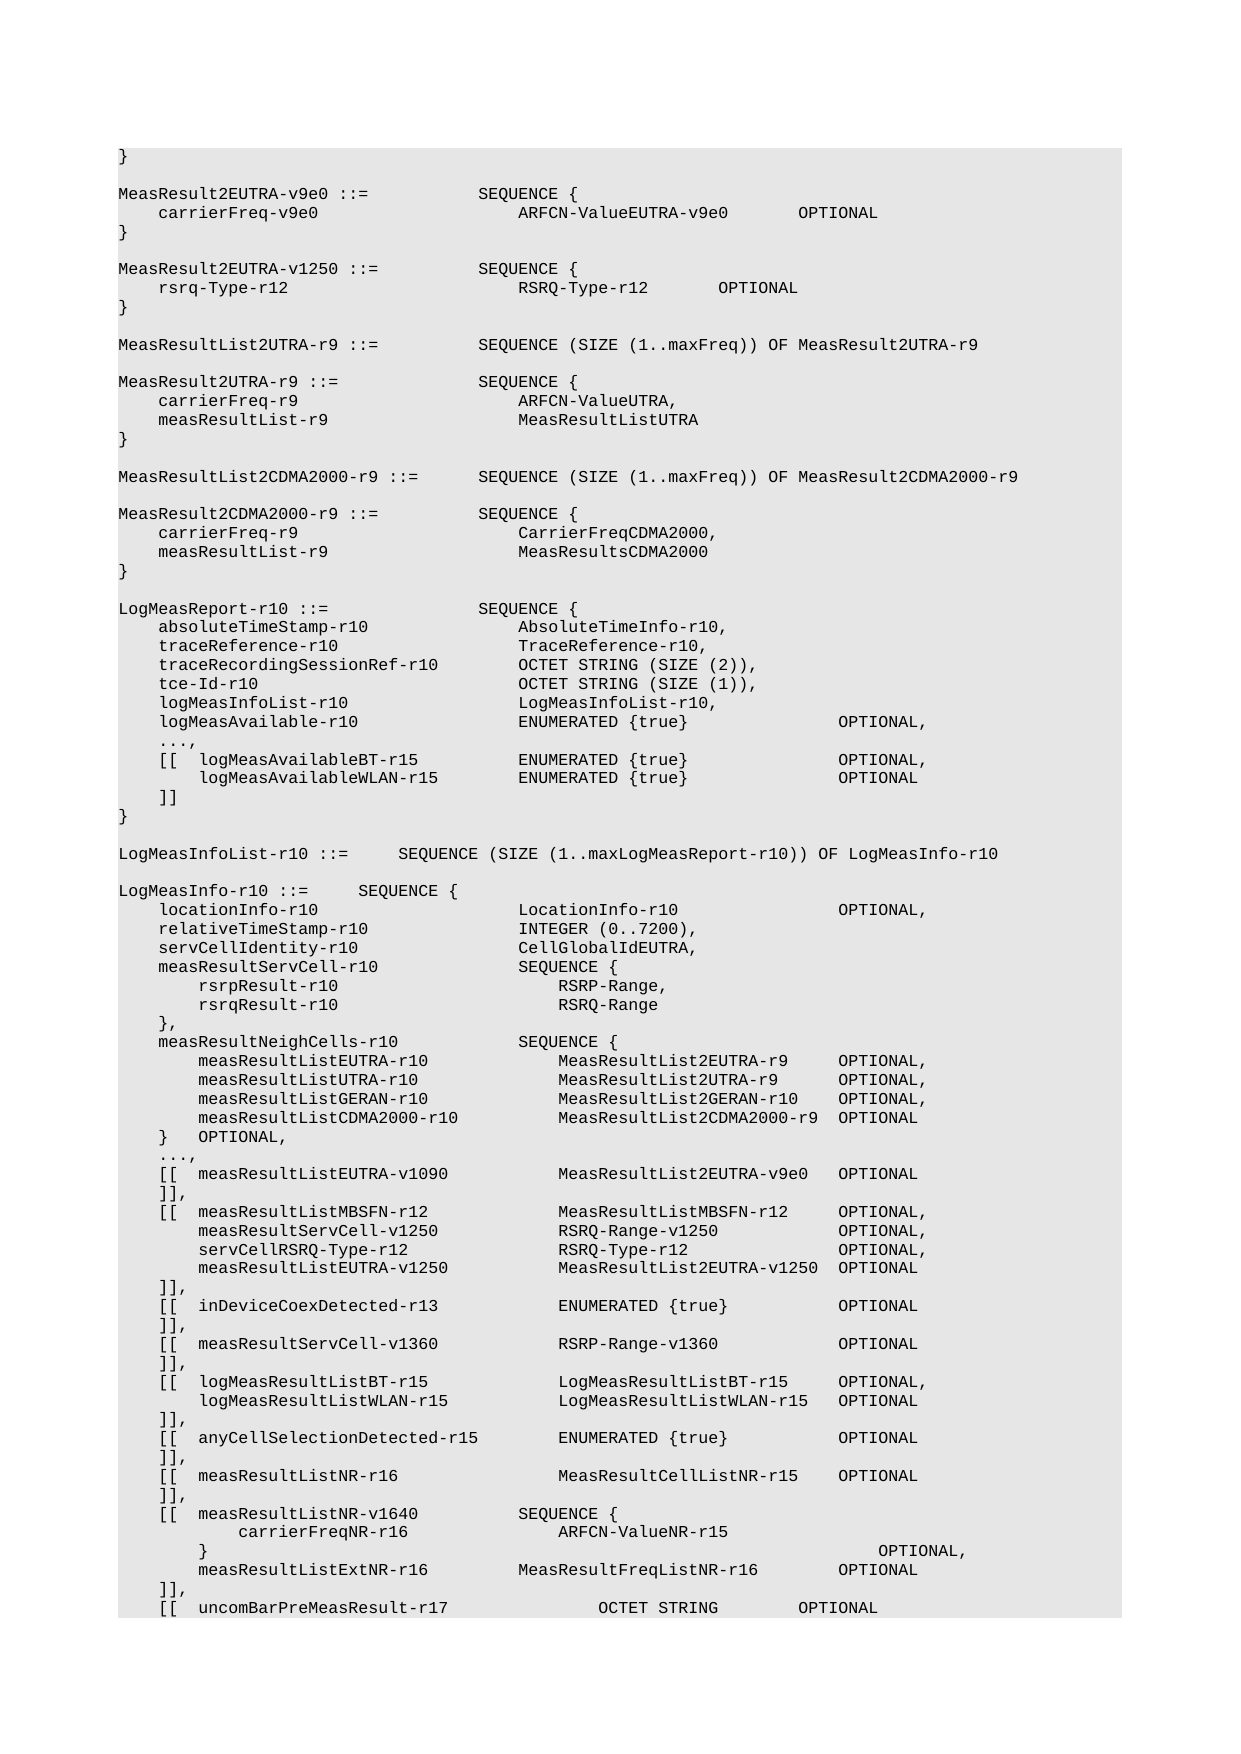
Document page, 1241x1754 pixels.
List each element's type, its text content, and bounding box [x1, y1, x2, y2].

text locationInfo-r10 LocationInfo-r10 OPTIONAL, [118, 902, 1122, 921]
text } [118, 148, 1122, 167]
text logMeasAvailable-r10 ENUMERATED {true} OPTIONAL, [118, 713, 1122, 732]
text traceRecordingSessionRef-r10 OCTET STRING (SIZE (2)), [118, 657, 1122, 676]
text [[ measResultListNR-v1640 SEQUENCE { [118, 1505, 1122, 1524]
text LogMeasInfoList-r10 ::= SEQUENCE (SIZE (1..maxLogMeasReport-r10)) OF LogMeasInfo-r10 [118, 845, 1122, 864]
text ]] [118, 789, 1122, 808]
text relativeTimeStamp-r10 INTEGER (0..7200), [118, 921, 1122, 939]
text MeasResultList2UTRA-r9 ::= SEQUENCE (SIZE (1..maxFreq)) OF MeasResult2UTRA-r9 [118, 336, 1122, 355]
text carrierFreq-v9e0 ARFCN-ValueEUTRA-v9e0 OPTIONAL [118, 204, 1122, 223]
text [[ measResultServCell-v1360 RSRP-Range-v1360 OPTIONAL [118, 1336, 1122, 1354]
text measResultListGERAN-r10 MeasResultList2GERAN-r10 OPTIONAL, [118, 1090, 1122, 1109]
text } [118, 562, 1122, 581]
text [[ logMeasResultListBT-r15 LogMeasResultListBT-r15 OPTIONAL, [118, 1373, 1122, 1392]
text servCellIdentity-r10 CellGlobalIdEUTRA, [118, 939, 1122, 958]
text logMeasInfoList-r10 LogMeasInfoList-r10, [118, 694, 1122, 713]
text } [118, 298, 1122, 317]
text measResultListUTRA-r10 MeasResultList2UTRA-r9 OPTIONAL, [118, 1072, 1122, 1090]
text ]], [118, 1317, 1122, 1336]
text ]], [118, 1486, 1122, 1505]
text traceReference-r10 TraceReference-r10, [118, 638, 1122, 657]
text measResultServCell-v1250 RSRQ-Range-v1250 OPTIONAL, [118, 1222, 1122, 1241]
text [[ measResultListMBSFN-r12 MeasResultListMBSFN-r12 OPTIONAL, [118, 1203, 1122, 1222]
text MeasResult2UTRA-r9 ::= SEQUENCE { [118, 374, 1122, 393]
text } OPTIONAL, [118, 1128, 1122, 1147]
text ]], [118, 1411, 1122, 1430]
text ]], [118, 1279, 1122, 1298]
text [[ measResultListNR-r16 MeasResultCellListNR-r15 OPTIONAL [118, 1467, 1122, 1486]
text LogMeasReport-r10 ::= SEQUENCE { [118, 600, 1122, 619]
text rsrqResult-r10 RSRQ-Range [118, 996, 1122, 1015]
text MeasResult2CDMA2000-r9 ::= SEQUENCE { [118, 506, 1122, 525]
text servCellRSRQ-Type-r12 RSRQ-Type-r12 OPTIONAL, [118, 1241, 1122, 1260]
text ..., [118, 1147, 1122, 1166]
text } [118, 808, 1122, 826]
text tce-Id-r10 OCTET STRING (SIZE (1)), [118, 676, 1122, 694]
text MeasResult2EUTRA-v1250 ::= SEQUENCE { [118, 261, 1122, 280]
text logMeasResultListWLAN-r15 LogMeasResultListWLAN-r15 OPTIONAL [118, 1392, 1122, 1411]
text logMeasAvailableWLAN-r15 ENUMERATED {true} OPTIONAL [118, 770, 1122, 789]
text measResultList-r9 MeasResultsCDMA2000 [118, 544, 1122, 562]
text }, [118, 1015, 1122, 1034]
text ]], [118, 1185, 1122, 1203]
text absoluteTimeStamp-r10 AbsoluteTimeInfo-r10, [118, 619, 1122, 638]
text MeasResult2EUTRA-v9e0 ::= SEQUENCE { [118, 185, 1122, 204]
text carrierFreqNR-r16 ARFCN-ValueNR-r15 [118, 1524, 1122, 1543]
text ]], [118, 1581, 1122, 1599]
text carrierFreq-r9 ARFCN-ValueUTRA, [118, 393, 1122, 412]
text measResultList-r9 MeasResultListUTRA [118, 412, 1122, 431]
text [[ inDeviceCoexDetected-r13 ENUMERATED {true} OPTIONAL [118, 1298, 1122, 1317]
text rsrpResult-r10 RSRP-Range, [118, 977, 1122, 996]
text measResultListEUTRA-v1250 MeasResultList2EUTRA-v1250 OPTIONAL [118, 1260, 1122, 1279]
text [[ logMeasAvailableBT-r15 ENUMERATED {true} OPTIONAL, [118, 751, 1122, 770]
text measResultServCell-r10 SEQUENCE { [118, 958, 1122, 977]
text rsrq-Type-r12 RSRQ-Type-r12 OPTIONAL [118, 280, 1122, 298]
text } [118, 223, 1122, 242]
text } OPTIONAL, [118, 1543, 1122, 1562]
text [[ measResultListEUTRA-v1090 MeasResultList2EUTRA-v9e0 OPTIONAL [118, 1166, 1122, 1185]
text measResultListEUTRA-r10 MeasResultList2EUTRA-r9 OPTIONAL, [118, 1053, 1122, 1072]
text carrierFreq-r9 CarrierFreqCDMA2000, [118, 525, 1122, 544]
text MeasResultList2CDMA2000-r9 ::= SEQUENCE (SIZE (1..maxFreq)) OF MeasResult2CDMA2000-r9 [118, 468, 1122, 487]
text LogMeasInfo-r10 ::= SEQUENCE { [118, 883, 1122, 902]
text measResultListExtNR-r16 MeasResultFreqListNR-r16 OPTIONAL [118, 1562, 1122, 1581]
text measResultListCDMA2000-r10 MeasResultList2CDMA2000-r9 OPTIONAL [118, 1109, 1122, 1128]
text ]], [118, 1449, 1122, 1467]
text ..., [118, 732, 1122, 751]
text ]], [118, 1354, 1122, 1373]
text measResultNeighCells-r10 SEQUENCE { [118, 1034, 1122, 1053]
text [[ anyCellSelectionDetected-r15 ENUMERATED {true} OPTIONAL [118, 1430, 1122, 1449]
text [[ uncomBarPreMeasResult-r17 OCTET STRING OPTIONAL [118, 1599, 1122, 1618]
text } [118, 431, 1122, 449]
